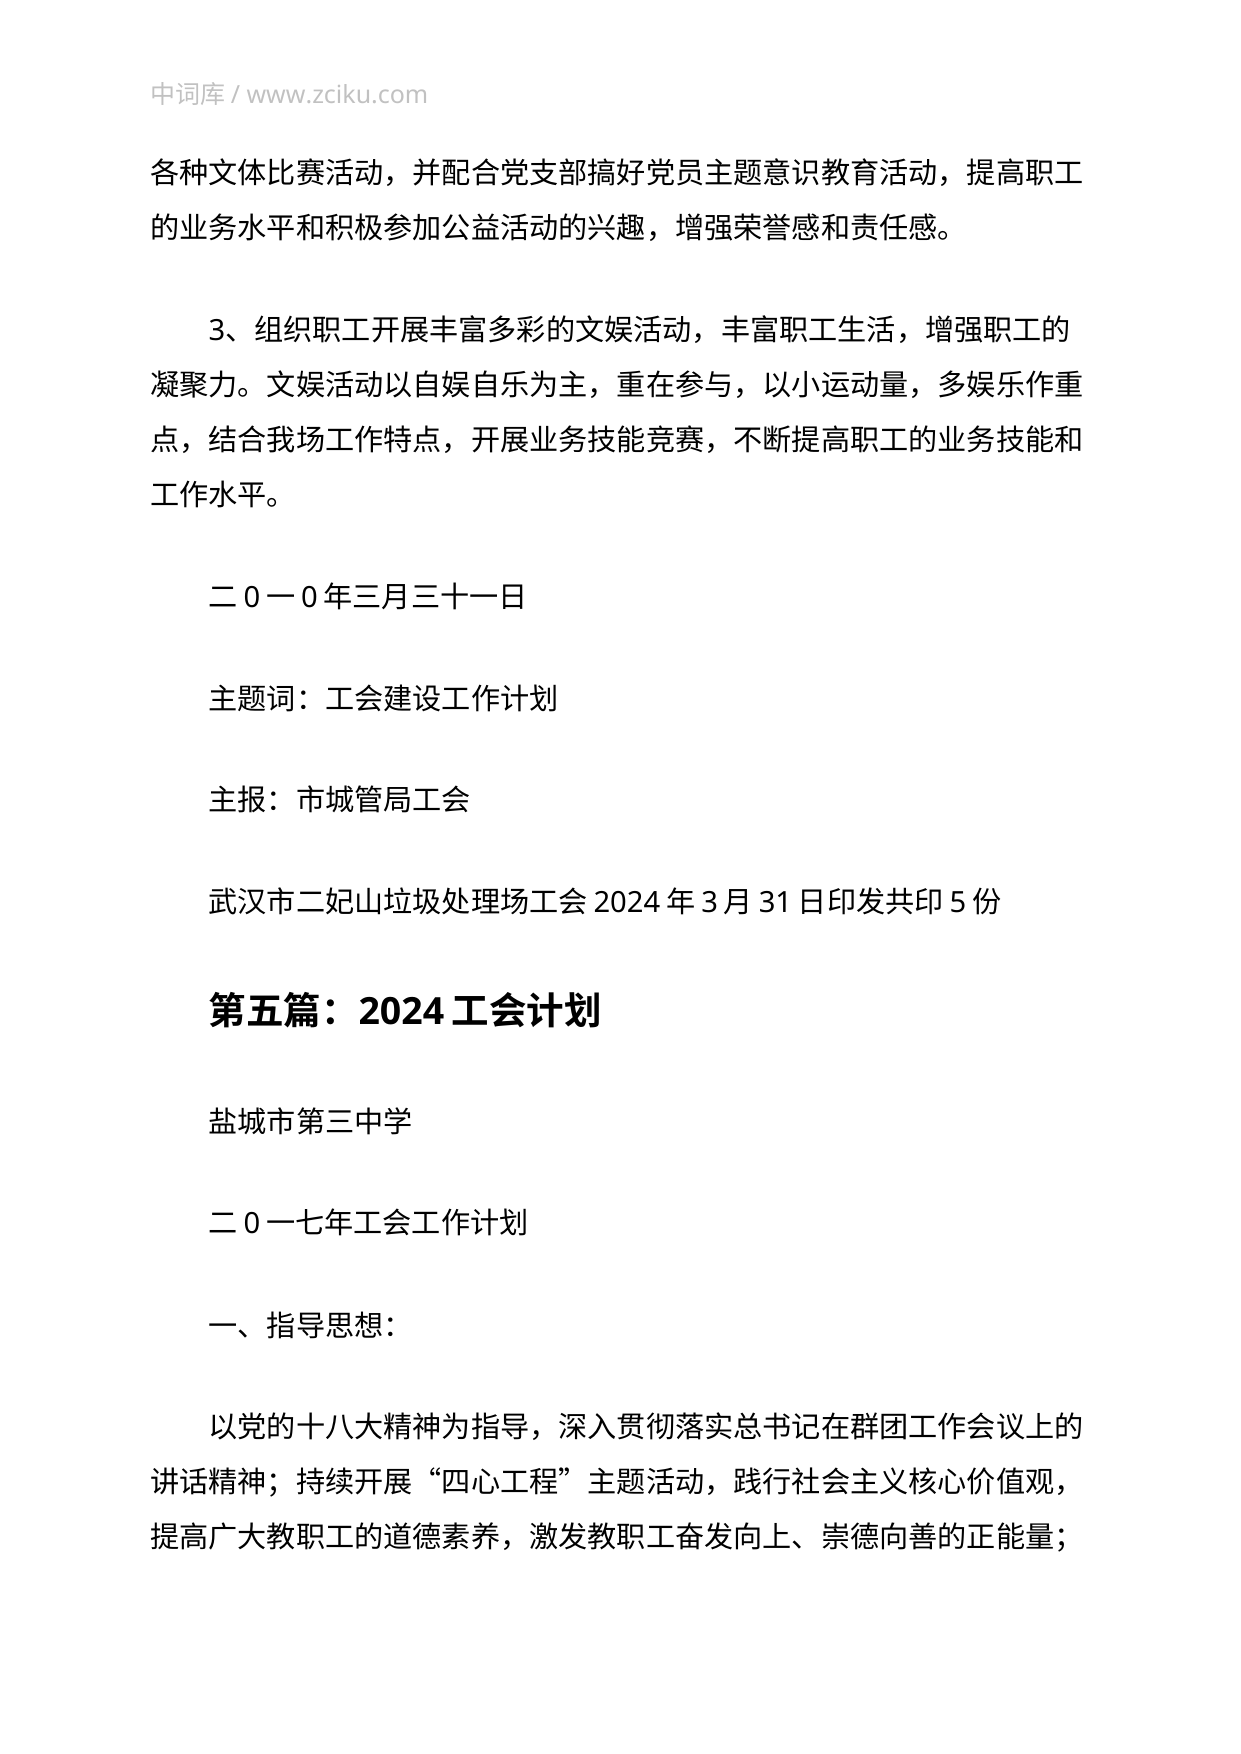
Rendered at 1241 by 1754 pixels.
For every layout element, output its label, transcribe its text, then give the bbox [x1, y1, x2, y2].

text 盐城市第三中学 [150, 1098, 1090, 1141]
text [150, 1404, 1090, 1556]
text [150, 150, 1090, 247]
text 二0一0年三月三十一日 [150, 573, 1090, 616]
text 第五篇：2024工会计划 [150, 981, 1090, 1035]
text 3、组织职工开展丰富多彩的文娱活动，丰富职工生活，增强职工的凝聚力。文娱活动以自娱自乐为主，重在参与，以小运动量，多娱乐作重点，结合我场工作特点，开展业务技能竞赛，不断提高职工的业务技能和工作水平。 [150, 307, 1090, 514]
text 主报：市城管局工会 [150, 777, 1090, 819]
text 二0一七年工会工作计划 [150, 1200, 1090, 1242]
text 武汉市二妃山垃圾处理场工会2024年3月31日印发共印5份 [150, 879, 1090, 921]
text 一、指导思想： [150, 1302, 1090, 1344]
text 主题词：工会建设工作计划 [150, 675, 1090, 717]
